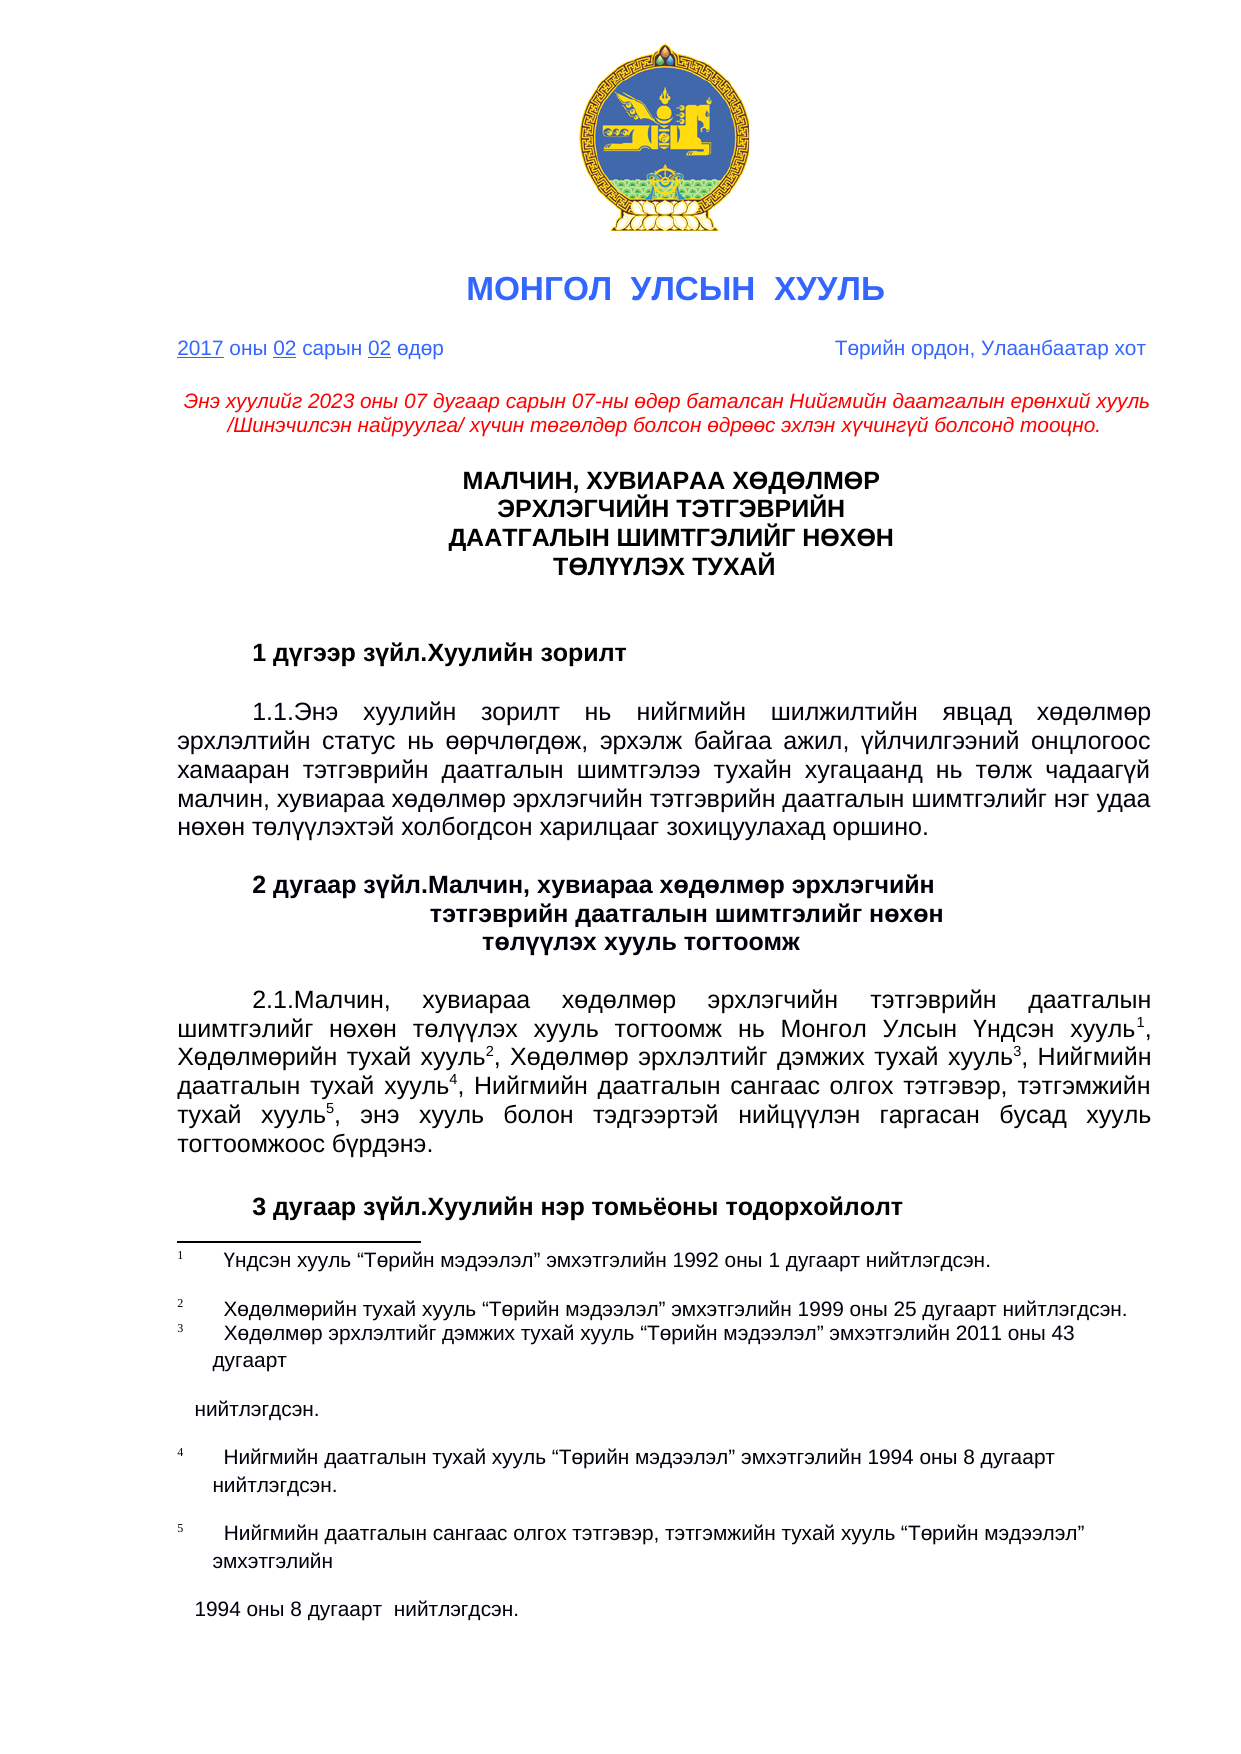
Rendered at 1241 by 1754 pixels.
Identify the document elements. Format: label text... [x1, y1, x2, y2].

text ЭРХЛЭГЧИЙН ТЭТГЭВРИЙН [177, 494, 1151, 523]
picture [579, 43, 750, 231]
title МОНГОЛ УЛСЫН ХУУЛЬ [162, 269, 1189, 307]
text ДААТГАЛЫН ШИМТГЭЛИЙГ НӨХӨН [177, 523, 1151, 552]
text 2017 оны 02 сарын 02 өдөр Төрийн ордон, Улаанбаатар хот [177, 336, 1151, 360]
text МАЛЧИН, ХУВИАРАА ХӨДӨЛМӨР [177, 466, 1151, 494]
text тэтгэврийн даатгалын шимтгэлийг нөхөн [177, 899, 1151, 927]
text төлүүлэх хууль тогтоомж [177, 927, 1151, 956]
text 2.1.Малчин, хувиараа хөдөлмөр эрхлэгчийн тэтгэврийн даатгалын шимтгэлийг нөхөн төлүүлэх хууль тогтоомж нь Монгол Улсын Үндсэн хууль, Хөдөлмөрийн тухай хууль, Хөдөлмөр эрхлэлтийг дэмжих тухай хууль, Нийгмийн даатгалын тухай хууль, Нийгмийн даатгалын сангаас олгох тэтгэвэр, тэтгэмжийн тухай хууль, энэ хууль болон тэдгээртэй нийцүүлэн гаргасан бусад хууль тогтоомжоос бүрдэнэ. [177, 985, 1151, 1157]
text ТӨЛҮҮЛЭХ ТУХАЙ [177, 552, 1151, 581]
text 1 дүгээр зүйл.Хуулийн зорилт [177, 638, 1151, 667]
text 2 дугаар зүйл.Малчин, хувиараа хөдөлмөр эрхлэгчийн [177, 870, 1151, 899]
text 1.1.Энэ хуулийн зорилт нь нийгмийн шилжилтийн явцад хөдөлмөр эрхлэлтийн статус нь өөрчлөгдөж, эрхэлж байгаа ажил, үйлчилгээний онцлогоос хамааран тэтгэврийн даатгалын шимтгэлээ тухайн хугацаанд нь төлж чадаагүй малчин, хувиараа хөдөлмөр эрхлэгчийн тэтгэврийн даатгалын шимтгэлийг нэг удаа нөхөн төлүүлэхтэй холбогдсон харилцааг зохицуулахад оршино. [177, 697, 1151, 841]
text 3 дугаар зүйл.Хуулийн нэр томьёоны тодорхойлолт [177, 1191, 1151, 1220]
text Энэ хуулийг 2023 оны 07 дугаар сарын 07-ны өдөр баталсан Нийгмийн даатгалын ерөнхий хууль /Шинэчилсэн найруулга/ хүчин төгөлдөр болсон өдрөөс эхлэн хүчингүй болсонд тооцно. [177, 389, 1151, 437]
